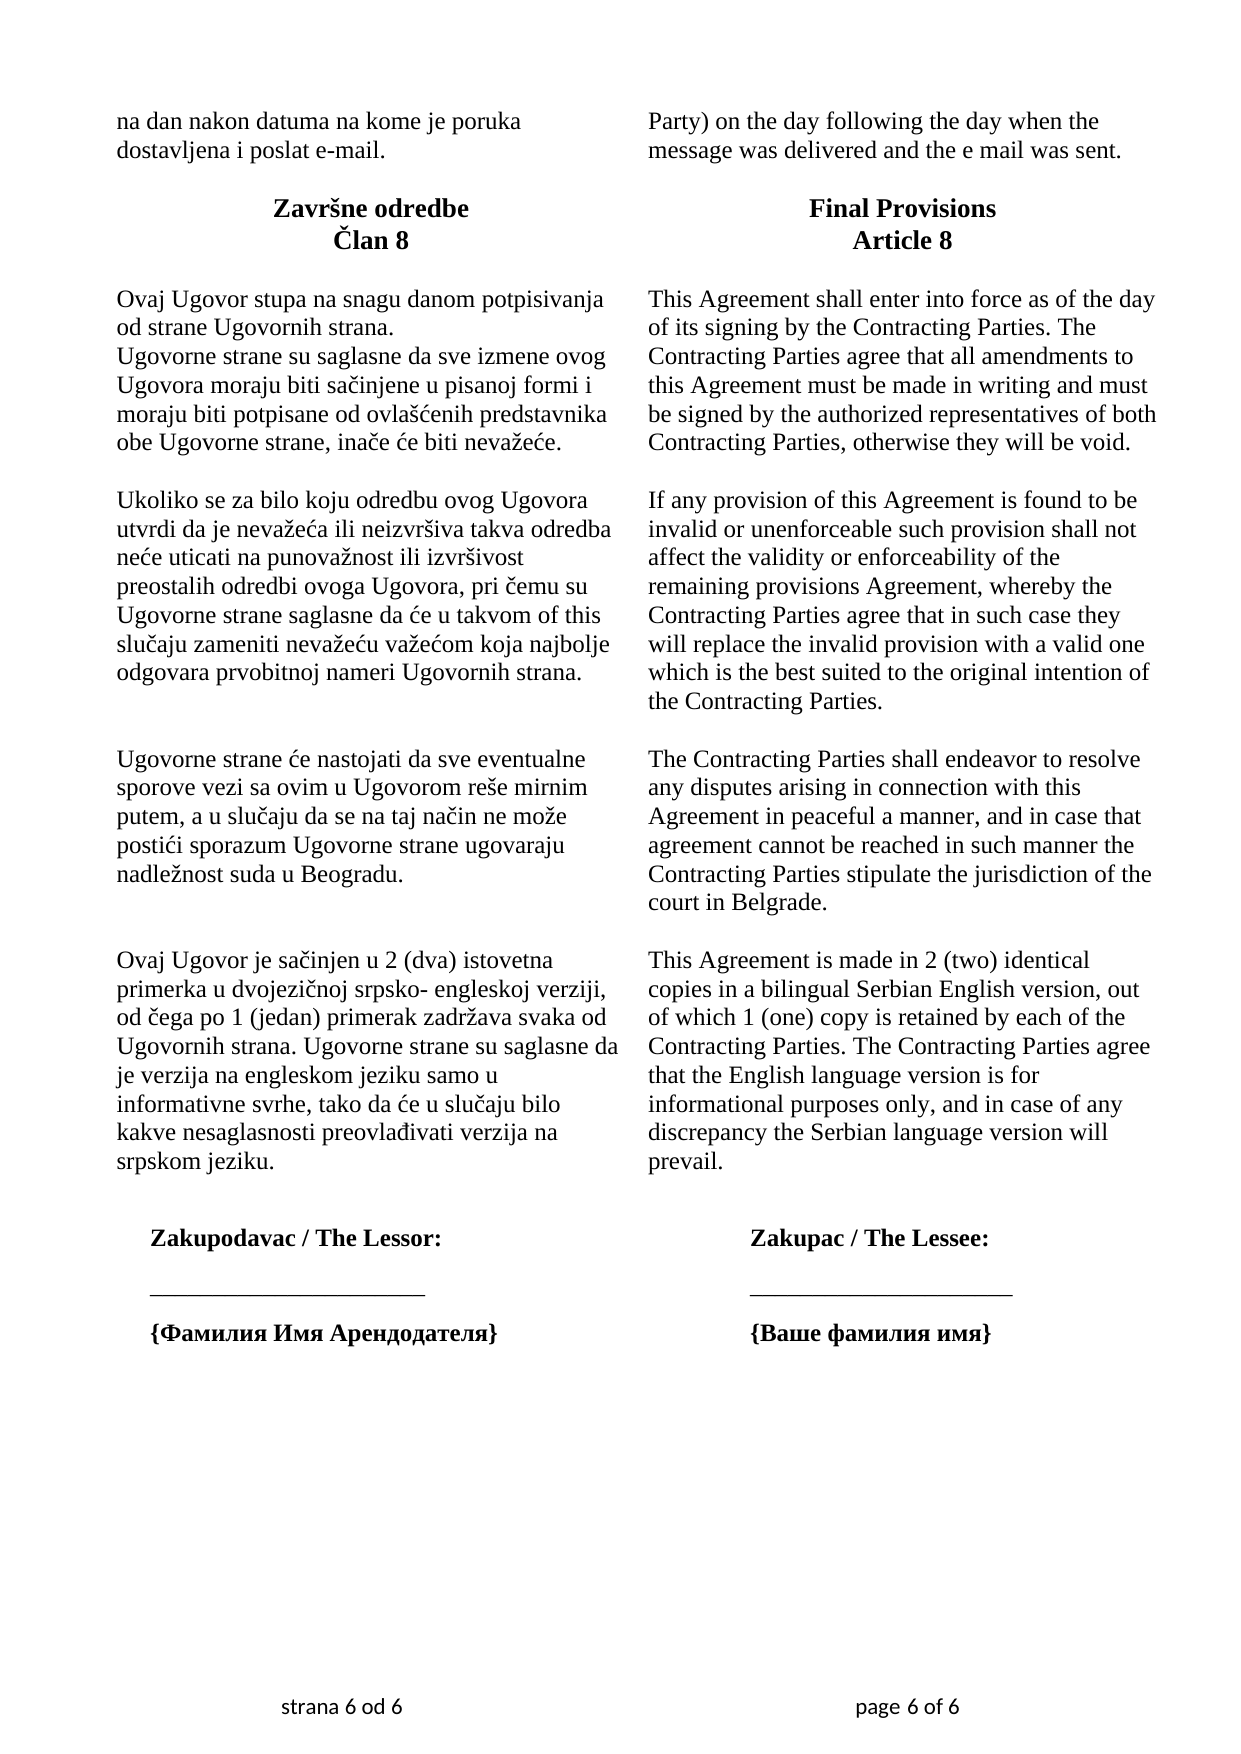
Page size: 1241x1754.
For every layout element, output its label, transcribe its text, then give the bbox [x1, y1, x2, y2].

text ______________________ _____________________ [150, 1270, 1090, 1299]
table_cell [637, 106, 1168, 193]
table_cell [105, 106, 637, 193]
table_cell Final Provisions Article 8 This Agreement shall enter into force as of the day of its signing by the Contracting Parties. The Contracting Parties agree that all amendments to this Agreement must be made in writing and must be signed by the authorized representatives of both Contracting Parties, otherwise they will be void. If any provision of this Agreement is found to be invalid or unenforceable such provision shall not affect the validity or enforceability of the remaining provisions Agreement, whereby the Contracting Parties agree that in such case they will replace the invalid provision with a valid one which is the best suited to the original intention of the Contracting Parties. The Contracting Parties shall endeavor to resolve any disputes arising in connection with this Agreement in peaceful a manner, and in case that agreement cannot be reached in such manner the Contracting Parties stipulate the jurisdiction of the court in Belgrade. This Agreement is made in 2 (two) identical copies in a bilingual Serbian English version, out of which 1 (one) copy is retained by each of the Contracting Parties. The Contracting Parties agree that the English language version is for informational purposes only, and in case of any discrepancy the Serbian language version will prevail. [637, 193, 1168, 1175]
table_cell Završne odredbe Član 8 Ovaj Ugovor stupa na snagu danom potpisivanja od strane Ugovornih strana. Ugovorne strane su saglasne da sve izmene ovog Ugovora moraju biti sačinjene u pisanoj formi i moraju biti potpisane od ovlašćenih predstavnika obe Ugovorne strane, inače će biti nevažeće. Ukoliko se za bilo koju odredbu ovog Ugovora utvrdi da je nevažeća ili neizvršiva takva odredba neće uticati na punovažnost ili izvršivost preostalih odredbi ovoga Ugovora, pri čemu su Ugovorne strane saglasne da će u takvom of this slučaju zameniti nevažeću važećom koja najbolje odgovara prvobitnoj nameri Ugovornih strana. Ugovorne strane će nastojati da sve eventualne sporove vezi sa ovim u Ugovorom reše mirnim putem, a u slučaju da se na taj način ne može postići sporazum Ugovorne strane ugovaraju nadležnost suda u Beogradu. Ovaj Ugovor je sačinjen u 2 (dva) istovetna primerka u dvojezičnoj srpsko- engleskoj verziji, od čega po 1 (jedan) primerak zadržava svaka od Ugovornih strana. Ugovorne strane su saglasne da je verzija na engleskom jeziku samo u informativne svrhe, tako da će u slučaju bilo kakve nesaglasnosti preovlađivati verzija na srpskom jeziku. [105, 193, 637, 1175]
text {Фамилия Имя Арендодателя} {Ваше фамилия имя} [150, 1318, 1090, 1347]
text Zakupodavac / The Lessor: Zakupac / The Lessee: [150, 1223, 1090, 1251]
